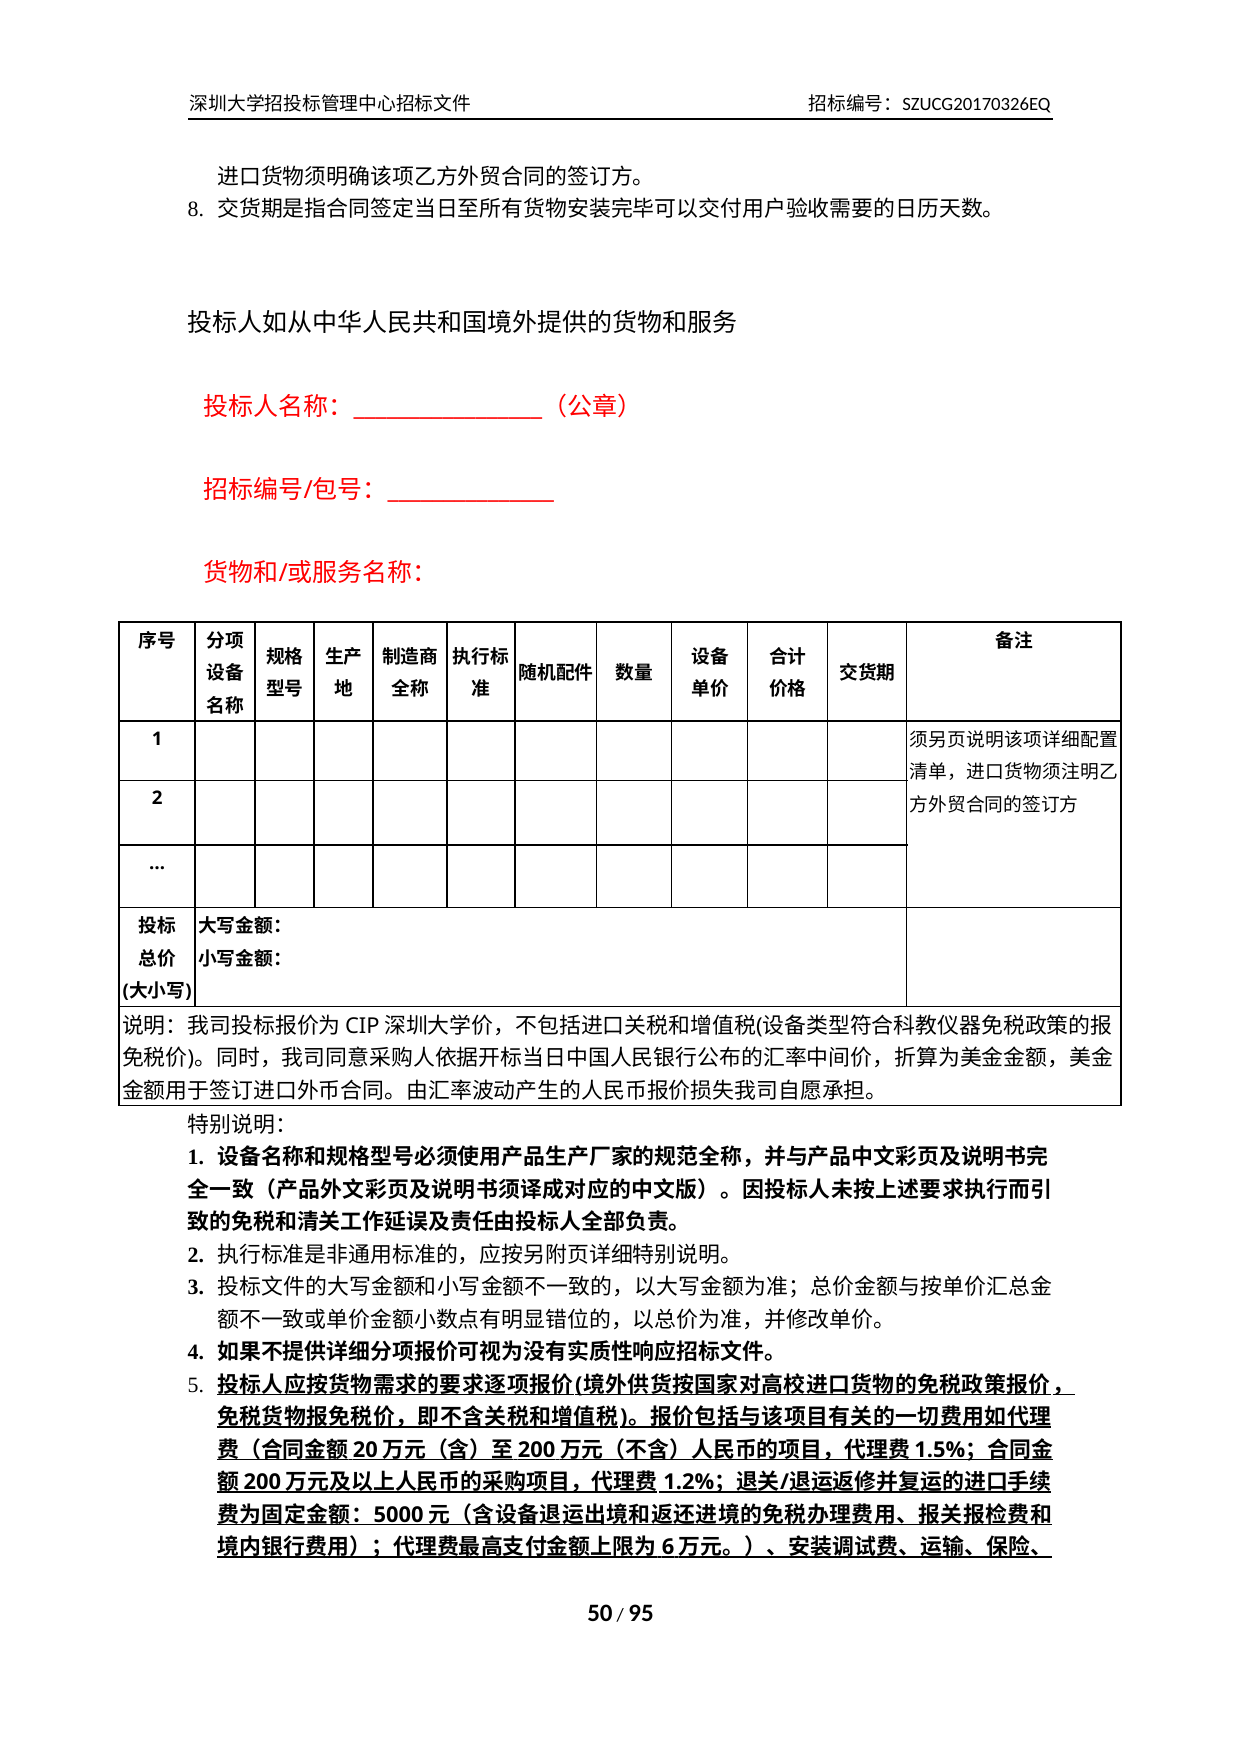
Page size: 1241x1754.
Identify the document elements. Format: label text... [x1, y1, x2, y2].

table_cell [828, 846, 906, 907]
table_header 交货期 [828, 623, 906, 720]
table_cell [448, 781, 514, 844]
table_cell [828, 781, 906, 844]
table_cell [374, 722, 446, 779]
table_header 合计 价格 [748, 623, 827, 720]
table_cell [196, 846, 254, 907]
table_header 制造商全称 [374, 623, 446, 720]
list 投标文件的大写金额和小写金额不一致的，以大写金额为准；总价金额与按单价汇总金额不一致或单价金额小数点有明显错位的，以总价为准，并修改单价。 [187, 1269, 1053, 1334]
table_header 设备 单价 [672, 623, 747, 720]
table_cell [597, 722, 671, 779]
table_header 规格型号 [256, 623, 313, 720]
table_cell 大写金额： 小写金额： [196, 908, 906, 1006]
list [187, 158, 1053, 191]
text 全一致（产品外文彩页及说明书须译成对应的中文版）。因投标人未按上述要求执行而引致的免税和清关工作延误及责任由投标人全部负责。 [187, 1171, 1053, 1236]
table_cell [672, 722, 747, 779]
text 招标编号/包号：_______________ [203, 455, 1053, 520]
table_cell [315, 846, 372, 907]
table_cell [196, 722, 254, 779]
table_cell [516, 722, 596, 779]
table_cell [196, 781, 254, 844]
table_cell [907, 908, 1120, 1006]
table_cell 1 [120, 722, 194, 779]
table_header 数量 [597, 623, 671, 720]
table_header 备注 [907, 623, 1120, 720]
table_cell [315, 781, 372, 844]
table_cell [256, 781, 313, 844]
table_cell 2 [120, 781, 194, 844]
table_cell [828, 722, 906, 779]
table_header 分项设备名称 [196, 623, 254, 720]
text 投标人如从中华人民共和国境外提供的货物和服务 [187, 288, 1053, 353]
table_cell 说明：我司投标报价为CIP深圳大学价，不包括进口关税和增值税(设备类型符合科教仪器免税政策的报免税价)。同时，我司同意采购人依据开标当日中国人民银行公布的汇率中间价，折算为美金金额，美金金额用于签订进口外币合同。由汇率波动产生的人民币报价损失我司自愿承担。 [120, 1007, 1120, 1105]
table_cell [448, 722, 514, 779]
list 如果不提供详细分项报价可视为没有实质性响应招标文件。 [187, 1334, 1053, 1366]
table_cell [672, 781, 747, 844]
table_cell [597, 846, 671, 907]
list 交货期是指合同签定当日至所有货物安装完毕可以交付用户验收需要的日历天数。 [187, 191, 1053, 223]
table_cell [256, 722, 313, 779]
table_cell [516, 781, 596, 844]
text 投标人名称：_________________（公章） [203, 372, 1053, 437]
table_cell 须另页说明该项详细配置清单，进口货物须注明乙方外贸合同的签订方 [907, 722, 1120, 907]
table_header 执行标准 [448, 623, 514, 720]
table_cell [315, 722, 372, 779]
table_cell … [120, 846, 194, 907]
table_cell [516, 846, 596, 907]
table_header 序号 [120, 623, 194, 720]
text 货物和/或服务名称： [203, 538, 1053, 603]
table_cell [672, 846, 747, 907]
table_cell [374, 781, 446, 844]
table_cell [748, 846, 827, 907]
table_cell 投标 总价 (大小写) [120, 908, 194, 1006]
table_header 生产地 [315, 623, 372, 720]
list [187, 1366, 1053, 1561]
table_cell [256, 846, 313, 907]
table_cell [374, 846, 446, 907]
table_cell [748, 781, 827, 844]
table_cell [448, 846, 514, 907]
list 执行标准是非通用标准的，应按另附页详细特别说明。 [187, 1236, 1053, 1269]
table_cell [748, 722, 827, 779]
list 设备名称和规格型号必须使用产品生产厂家的规范全称，并与产品中文彩页及说明书完 [187, 1139, 1053, 1171]
table_cell [597, 781, 671, 844]
table_header 随机配件 [516, 623, 596, 720]
text 特别说明： [187, 1106, 1053, 1139]
